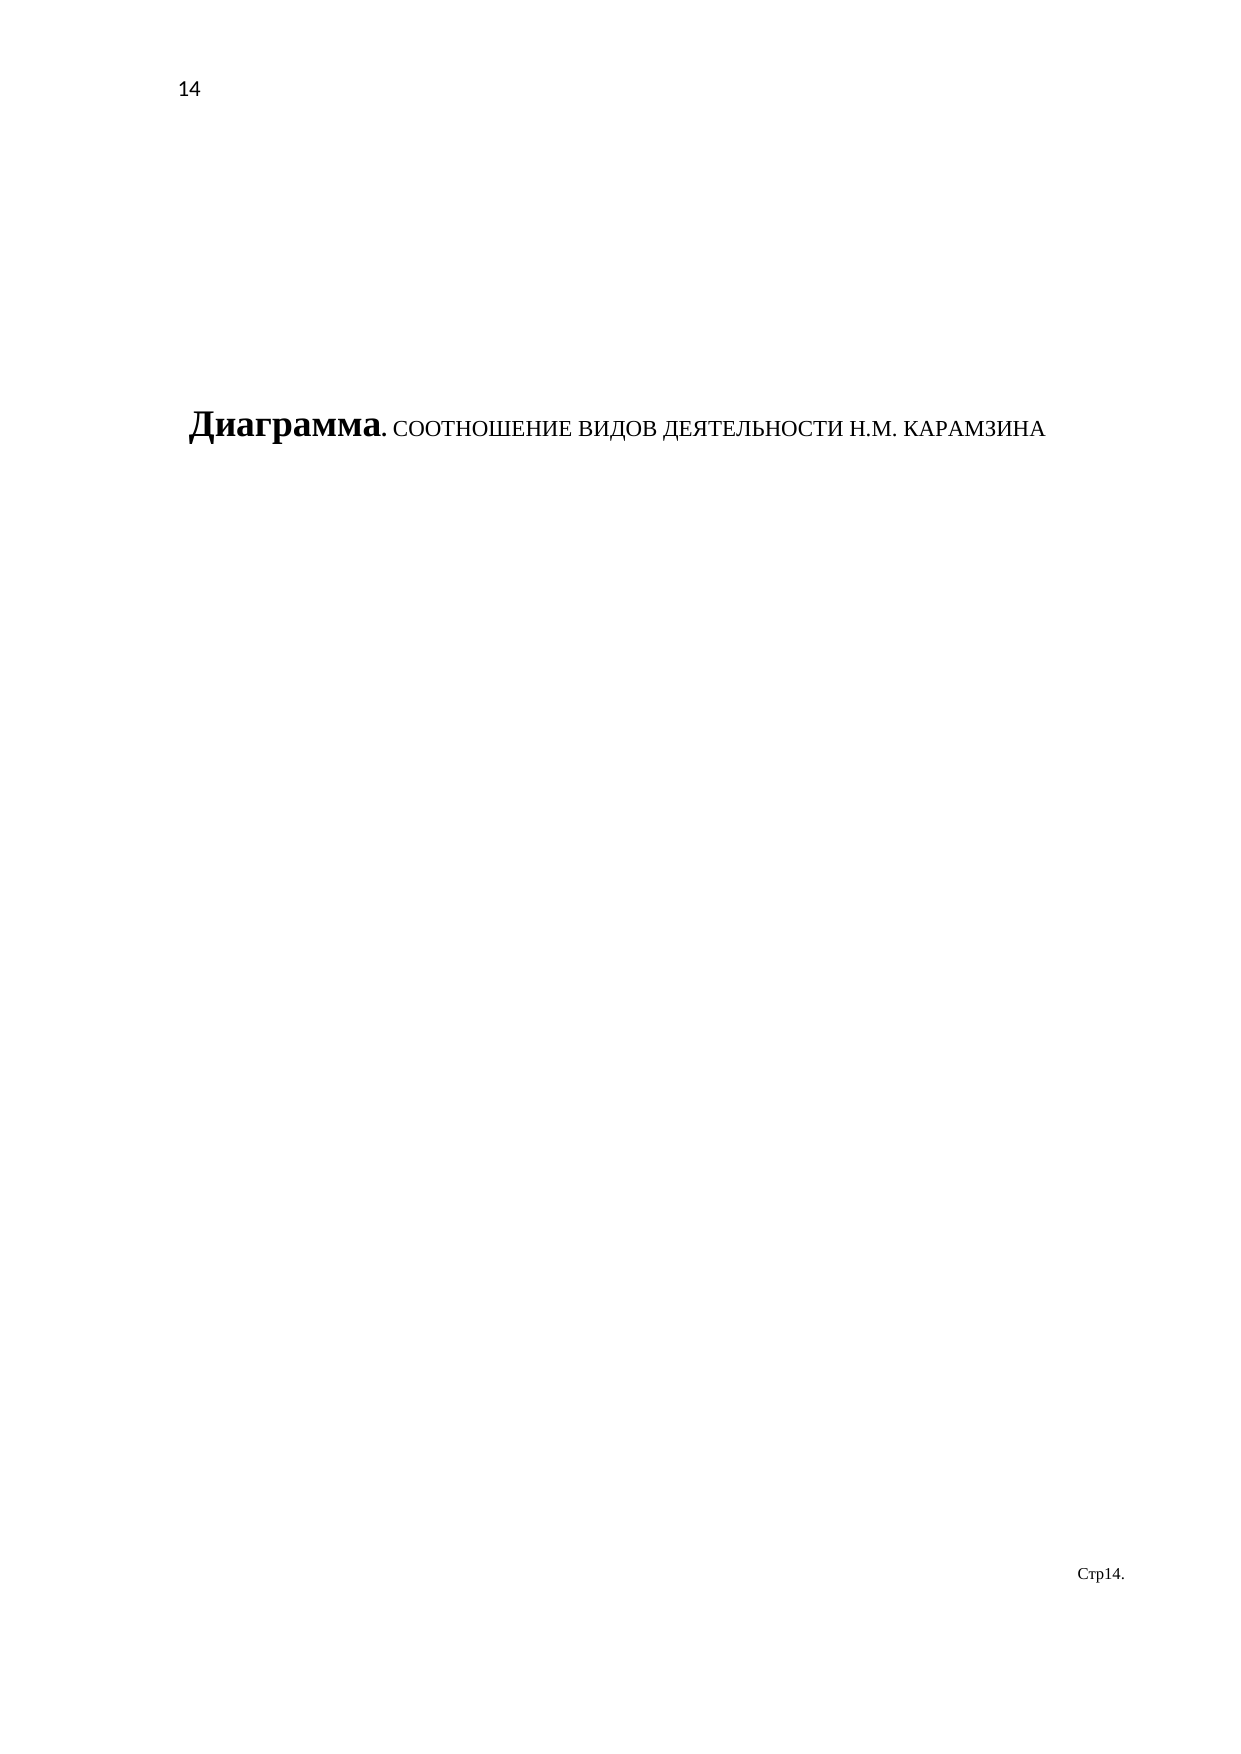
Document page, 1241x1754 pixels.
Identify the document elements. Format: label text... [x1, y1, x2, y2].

text Стр14. [177, 1564, 1152, 1583]
text Диаграмма. СООТНОШЕНИЕ ВИДОВ ДЕЯТЕЛЬНОСТИ Н.М. КАРАМЗИНА [177, 402, 1152, 445]
